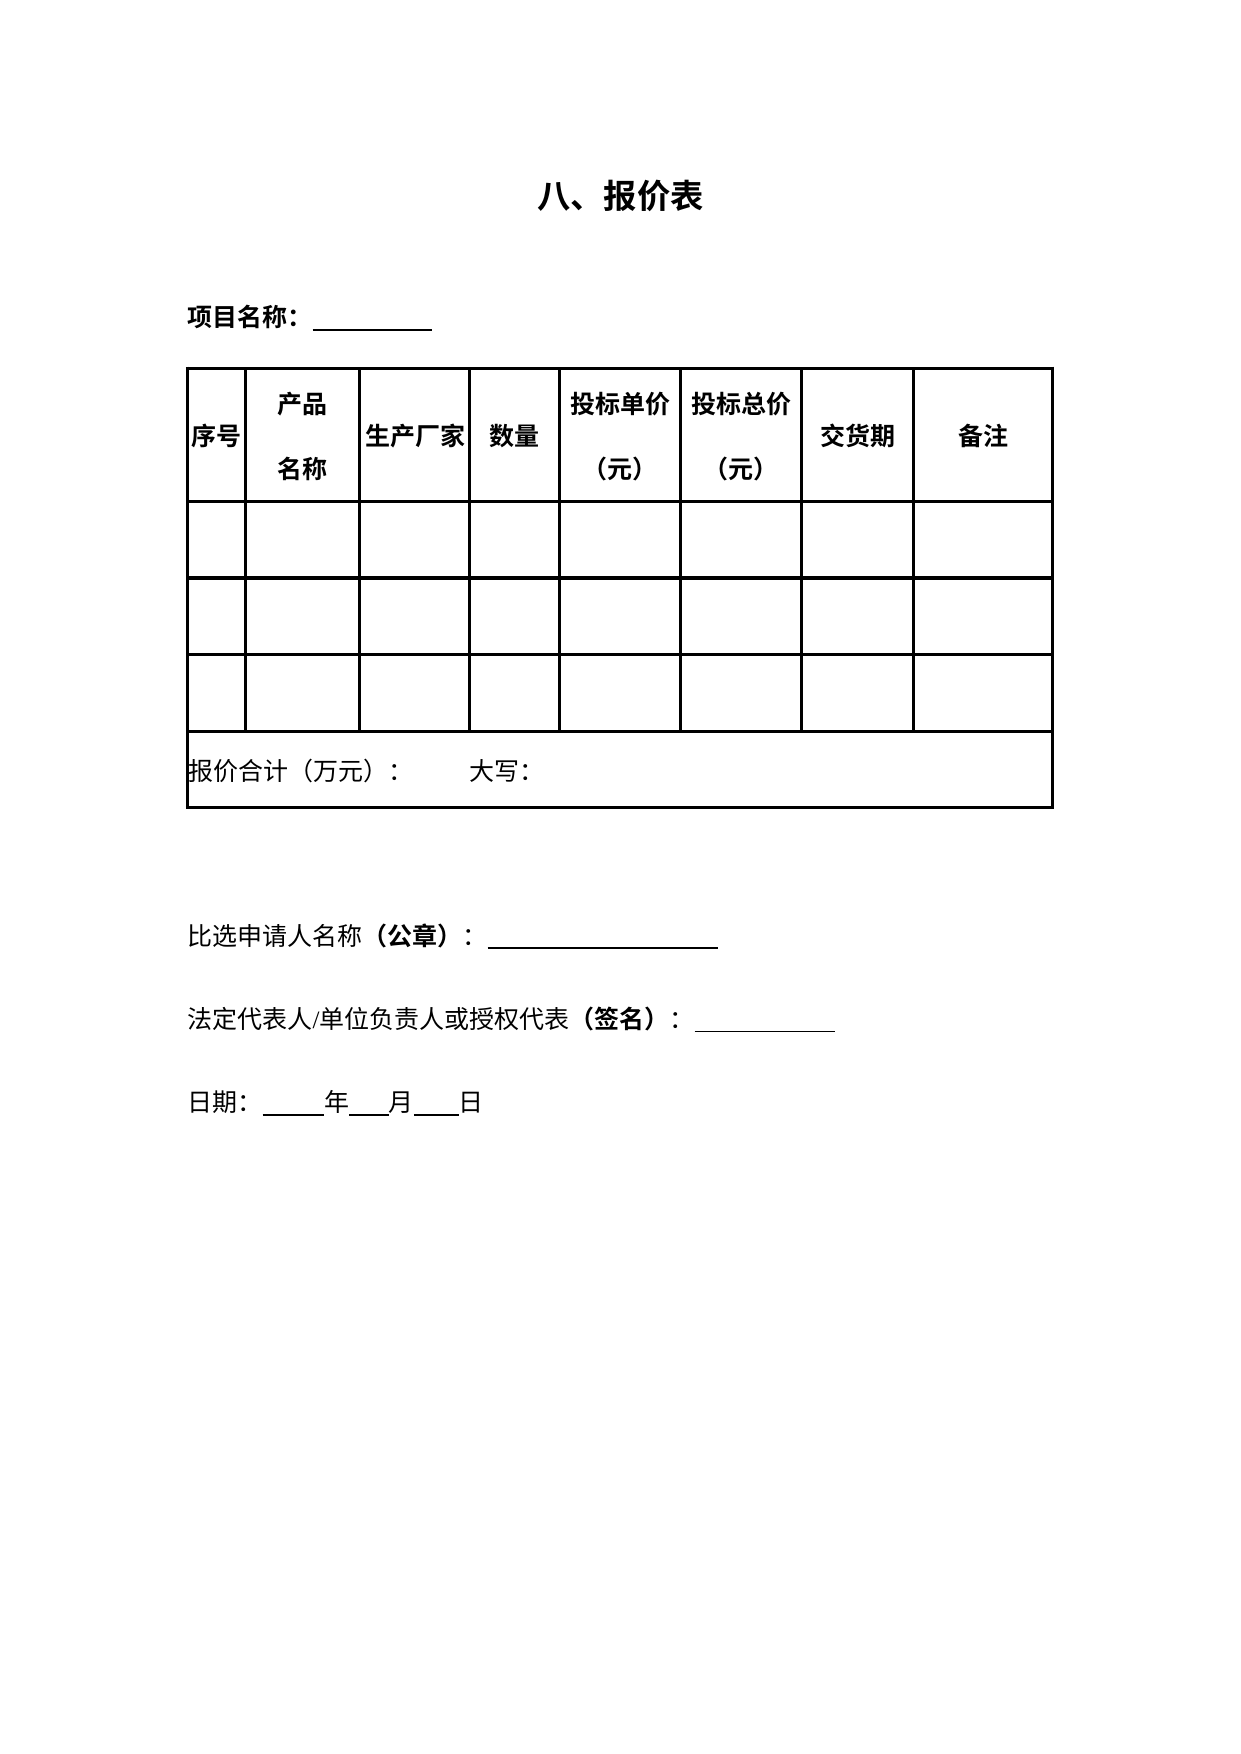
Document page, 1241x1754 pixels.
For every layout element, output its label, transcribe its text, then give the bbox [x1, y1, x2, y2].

table_cell [471, 580, 558, 653]
text 项目名称： [187, 283, 1053, 348]
table_header 备注 [915, 370, 1051, 500]
table_cell [561, 580, 679, 653]
table_cell [915, 656, 1051, 729]
table_cell [361, 580, 468, 653]
table_cell 报价合计（万元）： 大写： [189, 733, 1051, 806]
table_cell [189, 503, 244, 576]
table_cell [803, 656, 912, 729]
text 比选申请人名称（公章）： [187, 902, 1053, 967]
table_header 投标总价 （元） [682, 370, 800, 500]
table_cell [561, 656, 679, 729]
table_cell [803, 503, 912, 576]
table_cell [361, 503, 468, 576]
table_cell [682, 503, 800, 576]
table_header 产品 名称 [247, 370, 358, 500]
table_cell [915, 503, 1051, 576]
table_cell [189, 656, 244, 729]
text 日期： 年 月 日 [187, 1068, 1053, 1133]
table_header 数量 [471, 370, 558, 500]
table_header 序号 [189, 370, 244, 500]
table_cell [682, 656, 800, 729]
table_cell [915, 580, 1051, 653]
table_cell [471, 656, 558, 729]
table_header 生产厂家 [361, 370, 468, 500]
table_cell [247, 656, 358, 729]
table_header 交货期 [803, 370, 912, 500]
table_cell [247, 503, 358, 576]
table_cell [561, 503, 679, 576]
table_header 投标单价 （元） [561, 370, 679, 500]
table_cell [189, 580, 244, 653]
text 法定代表人/单位负责人或授权代表（签名）： [187, 985, 1053, 1050]
table_cell [361, 656, 468, 729]
table_cell [803, 580, 912, 653]
text 八、报价表 [187, 162, 1053, 227]
table_cell [682, 580, 800, 653]
table_cell [247, 580, 358, 653]
table_cell [471, 503, 558, 576]
